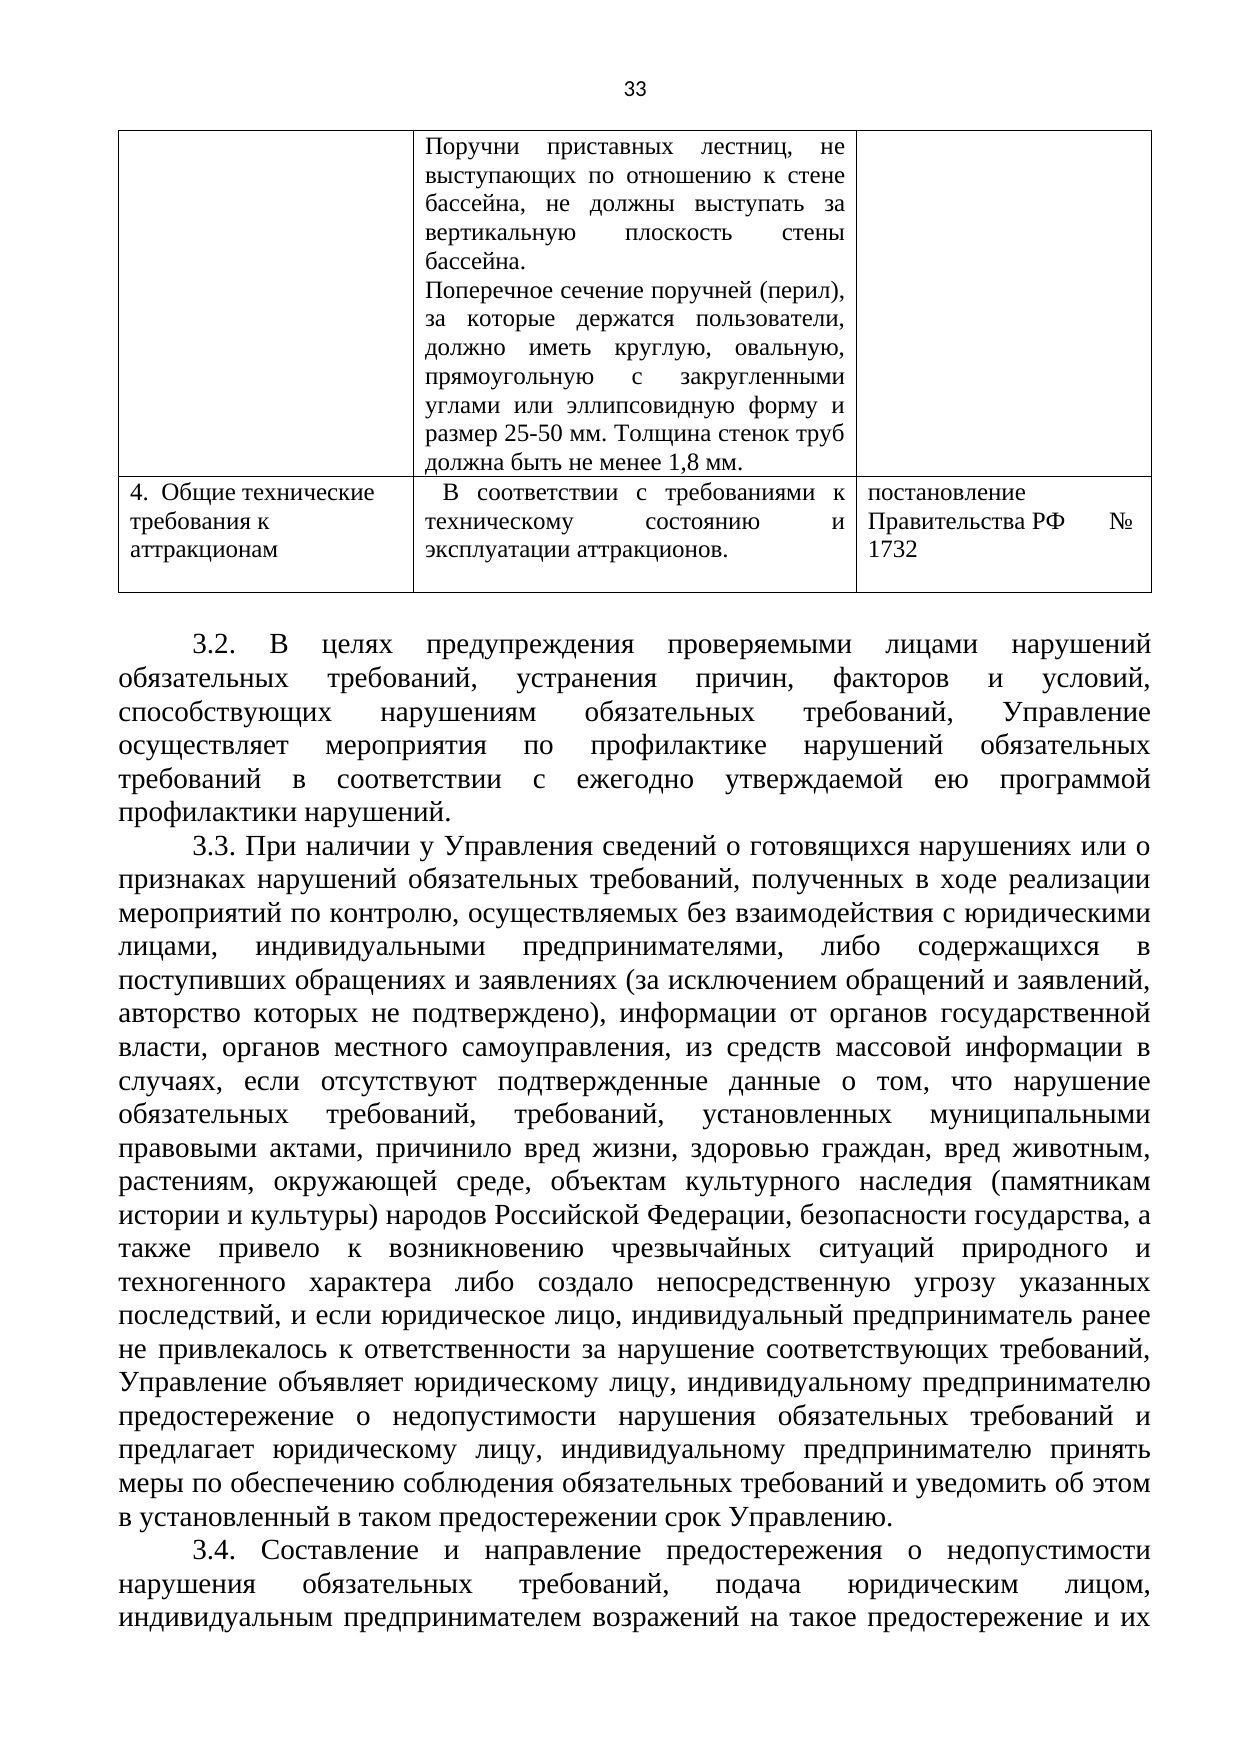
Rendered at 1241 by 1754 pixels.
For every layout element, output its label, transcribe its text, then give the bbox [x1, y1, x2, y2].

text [118, 1532, 1152, 1633]
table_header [119, 131, 413, 476]
text 3.2. В целях предупреждения проверяемыми лицами нарушений обязательных требований, устранения причин, факторов и условий, способствующих нарушениям обязательных требований, Управление осуществляет мероприятия по профилактике нарушений обязательных требований в соответствии с ежегодно утверждаемой ею программой профилактики нарушений. [118, 627, 1152, 828]
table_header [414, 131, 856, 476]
table_cell 4. Общие технические требования к аттракционам [119, 477, 413, 592]
table_cell В соответствии с требованиями к техническому состоянию и эксплуатации аттракционов. [414, 477, 856, 592]
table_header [857, 131, 1151, 476]
table_cell постановление Правительства РФ № 1732 [857, 477, 1151, 592]
text 3.3. При наличии у Управления сведений о готовящихся нарушениях или о признаках нарушений обязательных требований, полученных в ходе реализации мероприятий по контролю, осуществляемых без взаимодействия с юридическими лицами, индивидуальными предпринимателями, либо содержащихся в поступивших обращениях и заявлениях (за исключением обращений и заявлений, авторство которых не подтверждено), информации от органов государственной власти, органов местного самоуправления, из средств массовой информации в случаях, если отсутствуют подтвержденные данные о том, что нарушение обязательных требований, требований, установленных муниципальными правовыми актами, причинило вред жизни, здоровью граждан, вред животным, растениям, окружающей среде, объектам культурного наследия (памятникам истории и культуры) народов Российской Федерации, безопасности государства, а также привело к возникновению чрезвычайных ситуаций природного и техногенного характера либо создало непосредственную угрозу указанных последствий, и если юридическое лицо, индивидуальный предприниматель ранее не привлекалось к ответственности за нарушение соответствующих требований, Управление объявляет юридическому лицу, индивидуальному предпринимателю предостережение о недопустимости нарушения обязательных требований и предлагает юридическому лицу, индивидуальному предпринимателю принять меры по обеспечению соблюдения обязательных требований и уведомить об этом в установленный в таком предостережении срок Управлению. [118, 828, 1152, 1532]
